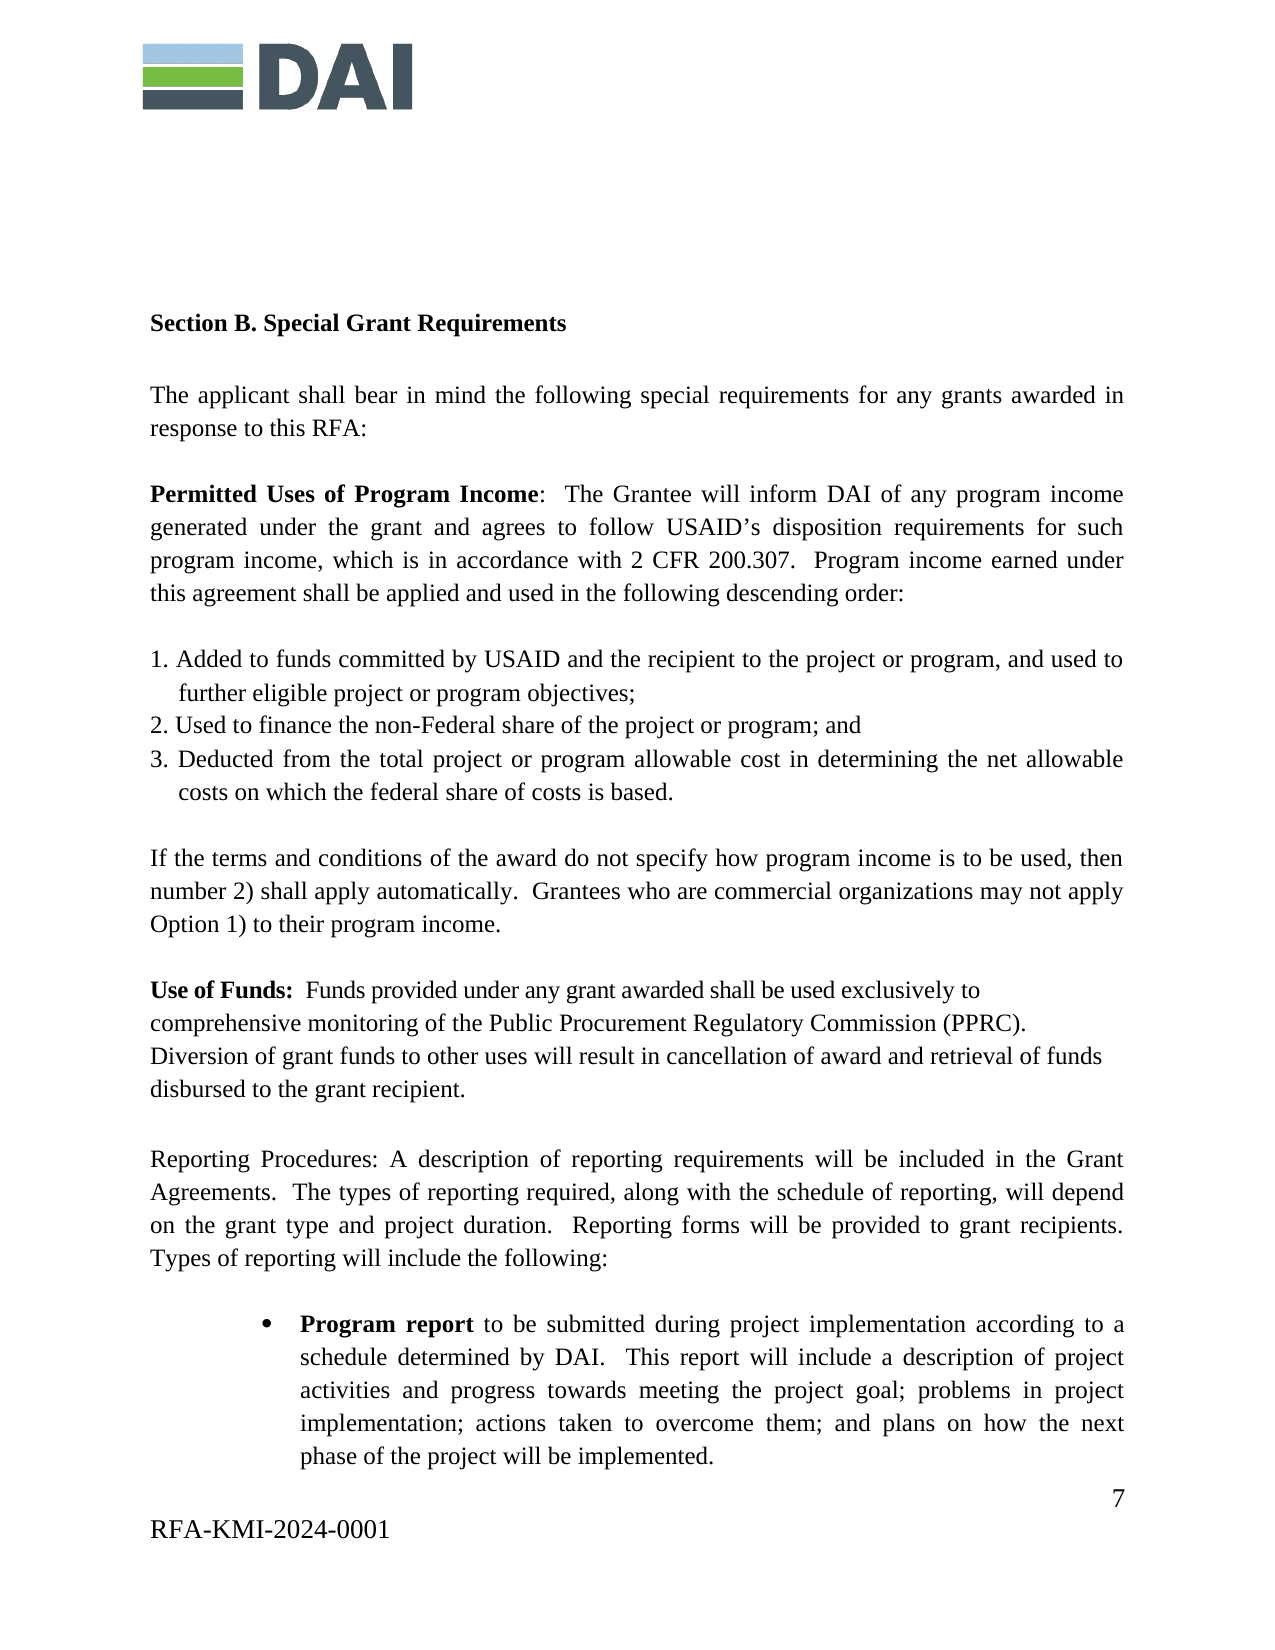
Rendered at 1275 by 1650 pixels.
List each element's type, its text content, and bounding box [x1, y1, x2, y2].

list Program report to be submitted during project implementation according to a schedule determined by DAI. This report will include a description of project activities and progress towards meeting the project goal; problems in project implementation; actions taken to overcome them; and plans on how the next phase of the project will be implemented. [262, 1309, 1125, 1470]
text The applicant shall bear in mind the following special requirements for any grants awarded in response to this RFA: [150, 380, 1125, 442]
text If the terms and conditions of the award do not specify how program income is to be used, then number 2) shall apply automatically. Grantees who are commercial organizations may not apply Option 1) to their program income. [150, 843, 1125, 937]
subtitle Section B. Special Grant Requirements [150, 308, 1125, 337]
text 2. Used to finance the non-Federal share of the project or program; and [150, 711, 1125, 739]
subtitle Reporting Procedures: A description of reporting requirements will be included in the Grant Agreements. The types of reporting required, along with the schedule of reporting, will depend on the grant type and project duration. Reporting forms will be provided to grant recipients. Types of reporting will include the following: [150, 1144, 1125, 1272]
picture [142, 43, 413, 110]
text Use of Funds: Funds provided under any grant awarded shall be used exclusively to comprehensive monitoring of the Public Procurement Regulatory Commission (PPRC). Diversion of grant funds to other uses will result in cancellation of award and retrieval of funds disbursed to the grant recipient. [150, 975, 1125, 1103]
text 1. Added to funds committed by USAID and the recipient to the project or program, and used to further eligible project or program objectives; [150, 644, 1125, 706]
text 3. Deducted from the total project or program allowable cost in determining the net allowable costs on which the federal share of costs is based. [150, 744, 1125, 805]
text Permitted Uses of Program Income: The Grantee will inform DAI of any program income generated under the grant and agrees to follow USAID’s disposition requirements for such program income, which is in accordance with 2 CFR 200.307. Program income earned under this agreement shall be applied and used in the following descending order: [150, 479, 1125, 607]
